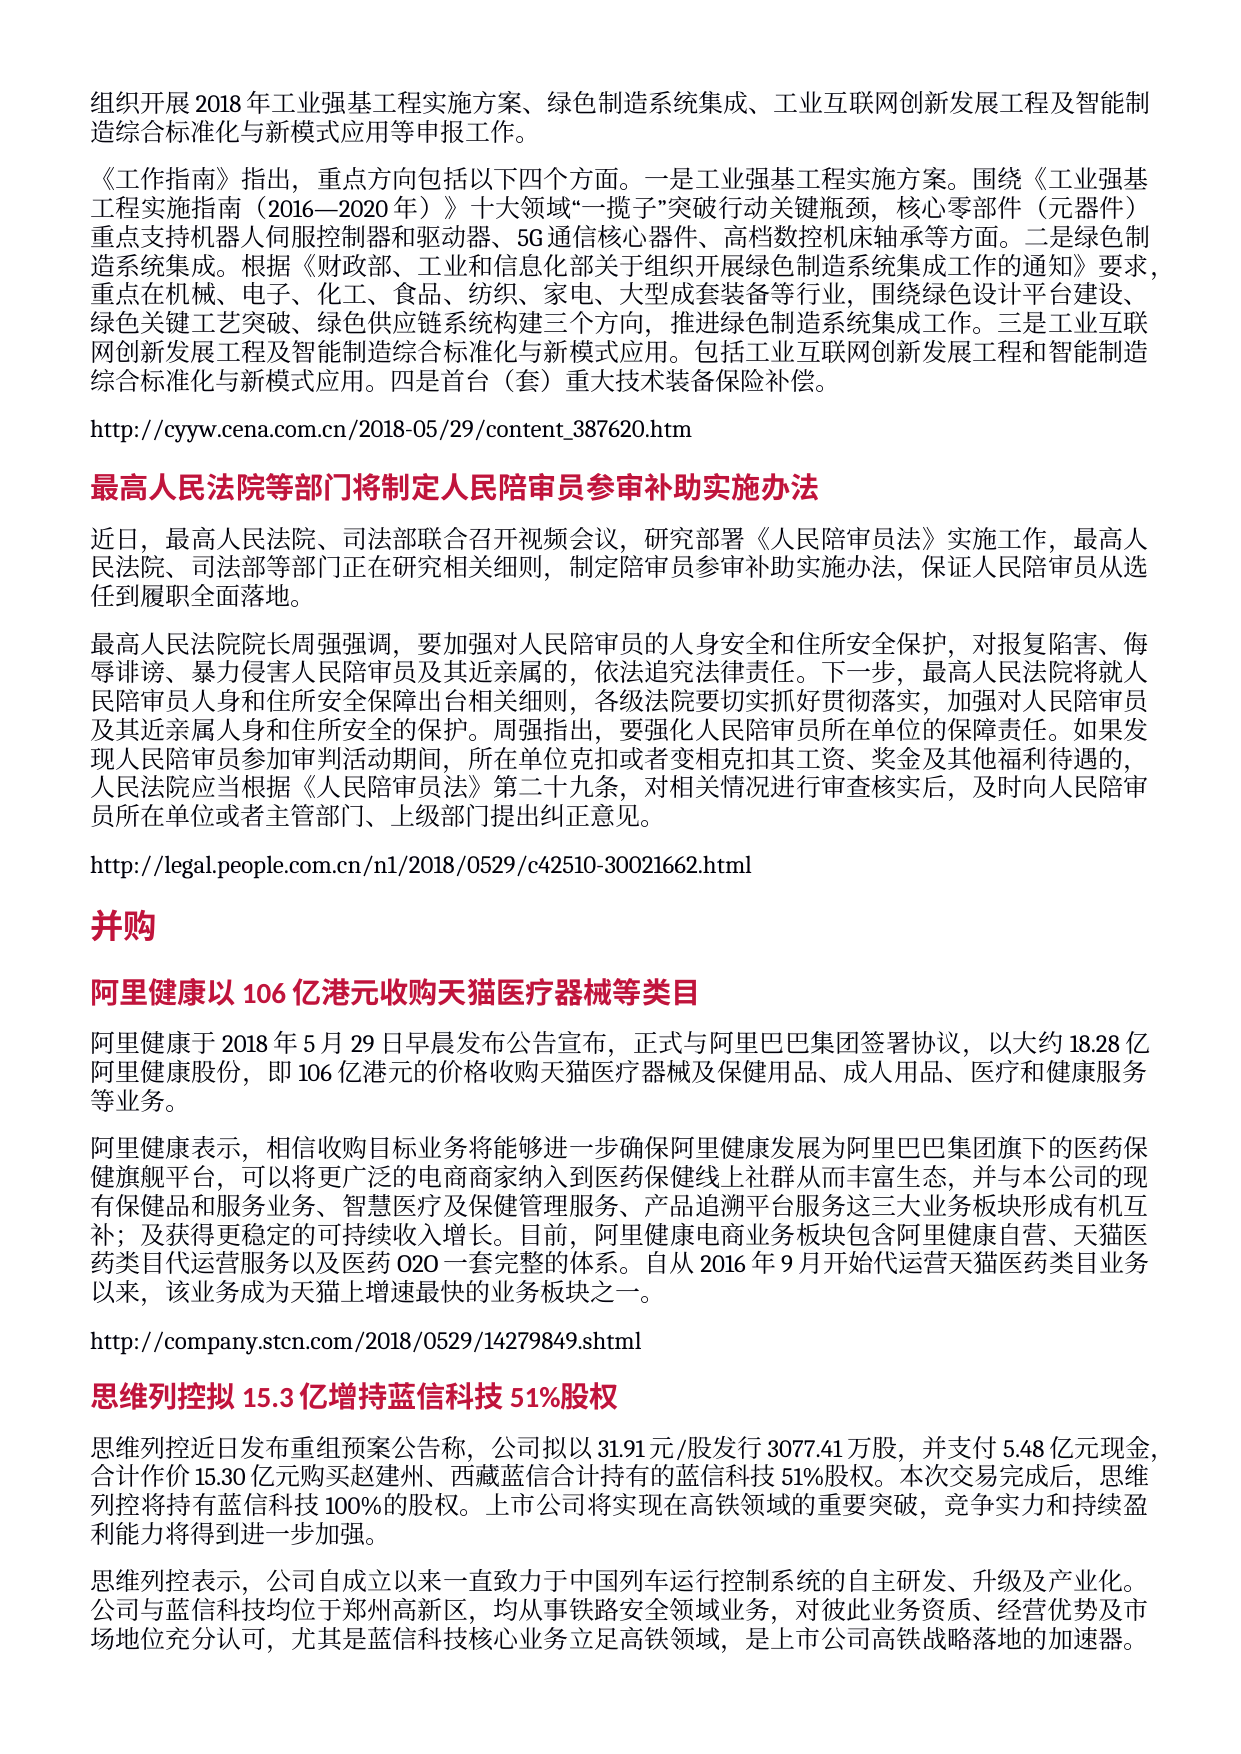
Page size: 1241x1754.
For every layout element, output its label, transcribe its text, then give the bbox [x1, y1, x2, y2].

text 《工作指南》指出，重点方向包括以下四个方面。一是工业强基工程实施方案。围绕《工业强基工程实施指南（2016—2020年）》十大领域“一揽子”突破行动关键瓶颈，核心零部件（元器件）重点支持机器人伺服控制器和驱动器、5G通信核心器件、高档数控机床轴承等方面。二是绿色制造系统集成。根据《财政部、工业和信息化部关于组织开展绿色制造系统集成工作的通知》要求，重点在机械、电子、化工、食品、纺织、家电、大型成套装备等行业，围绕绿色设计平台建设、绿色关键工艺突破、绿色供应链系统构建三个方向，推进绿色制造系统集成工作。三是工业互联网创新发展工程及智能制造综合标准化与新模式应用。包括工业互联网创新发展工程和智能制造综合标准化与新模式应用。四是首台（套）重大技术装备保险补偿。 [90, 166, 1150, 396]
text 最高人民法院院长周强强调，要加强对人民陪审员的人身安全和住所安全保护，对报复陷害、侮辱诽谤、暴力侵害人民陪审员及其近亲属的，依法追究法律责任。下一步，最高人民法院将就人民陪审员人身和住所安全保障出台相关细则，各级法院要切实抓好贯彻落实，加强对人民陪审员及其近亲属人身和住所安全的保护。周强指出，要强化人民陪审员所在单位的保障责任。如果发现人民陪审员参加审判活动期间，所在单位克扣或者变相克扣其工资、奖金及其他福利待遇的，人民法院应当根据《人民陪审员法》第二十九条，对相关情况进行审查核实后，及时向人民陪审员所在单位或者主管部门、上级部门提出纠正意见。 [90, 631, 1150, 832]
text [90, 90, 1150, 147]
text 思维列控近日发布重组预案公告称，公司拟以31.91元/股发行3077.41万股，并支付5.48亿元现金，合计作价15.30亿元购买赵建州、西藏蓝信合计持有的蓝信科技51%股权。本次交易完成后，思维列控将持有蓝信科技100%的股权。上市公司将实现在高铁领域的重要突破，竞争实力和持续盈利能力将得到进一步加强。 [90, 1434, 1150, 1549]
subtitle 阿里健康以106亿港元收购天猫医疗器械等类目 [90, 969, 1150, 1012]
subtitle 思维列控拟15.3亿增持蓝信科技51%股权 [90, 1376, 1150, 1416]
text 近日，最高人民法院、司法部联合召开视频会议，研究部署《人民陪审员法》实施工作，最高人民法院、司法部等部门正在研究相关细则，制定陪审员参审补助实施办法，保证人民陪审员从选任到履职全面落地。 [90, 526, 1150, 612]
text http://legal.people.com.cn/n1/2018/0529/c42510-30021662.html [90, 851, 1150, 879]
subtitle 最高人民法院等部门将制定人民陪审员参审补助实施办法 [90, 464, 1150, 507]
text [90, 1568, 1150, 1654]
text 阿里健康表示，相信收购目标业务将能够进一步确保阿里健康发展为阿里巴巴集团旗下的医药保健旗舰平台，可以将更广泛的电商商家纳入到医药保健线上社群从而丰富生态，并与本公司的现有保健品和服务业务、智慧医疗及保健管理服务、产品追溯平台服务这三大业务板块形成有机互补；及获得更稳定的可持续收入增长。目前，阿里健康电商业务板块包含阿里健康自营、天猫医药类目代运营服务以及医药O2O一套完整的体系。自从2016年9月开始代运营天猫医药类目业务以来，该业务成为天猫上增速最快的业务板块之一。 [90, 1135, 1150, 1308]
text http://cyyw.cena.com.cn/2018-05/29/content_387620.htm [90, 415, 1150, 444]
text http://company.stcn.com/2018/0529/14279849.shtml [90, 1327, 1150, 1355]
text 阿里健康于2018年5月29日早晨发布公告宣布，正式与阿里巴巴集团签署协议，以大约18.28亿阿里健康股份，即106亿港元的价格收购天猫医疗器械及保健用品、成人用品、医疗和健康服务等业务。 [90, 1030, 1150, 1117]
subtitle 并购 [90, 900, 1150, 948]
